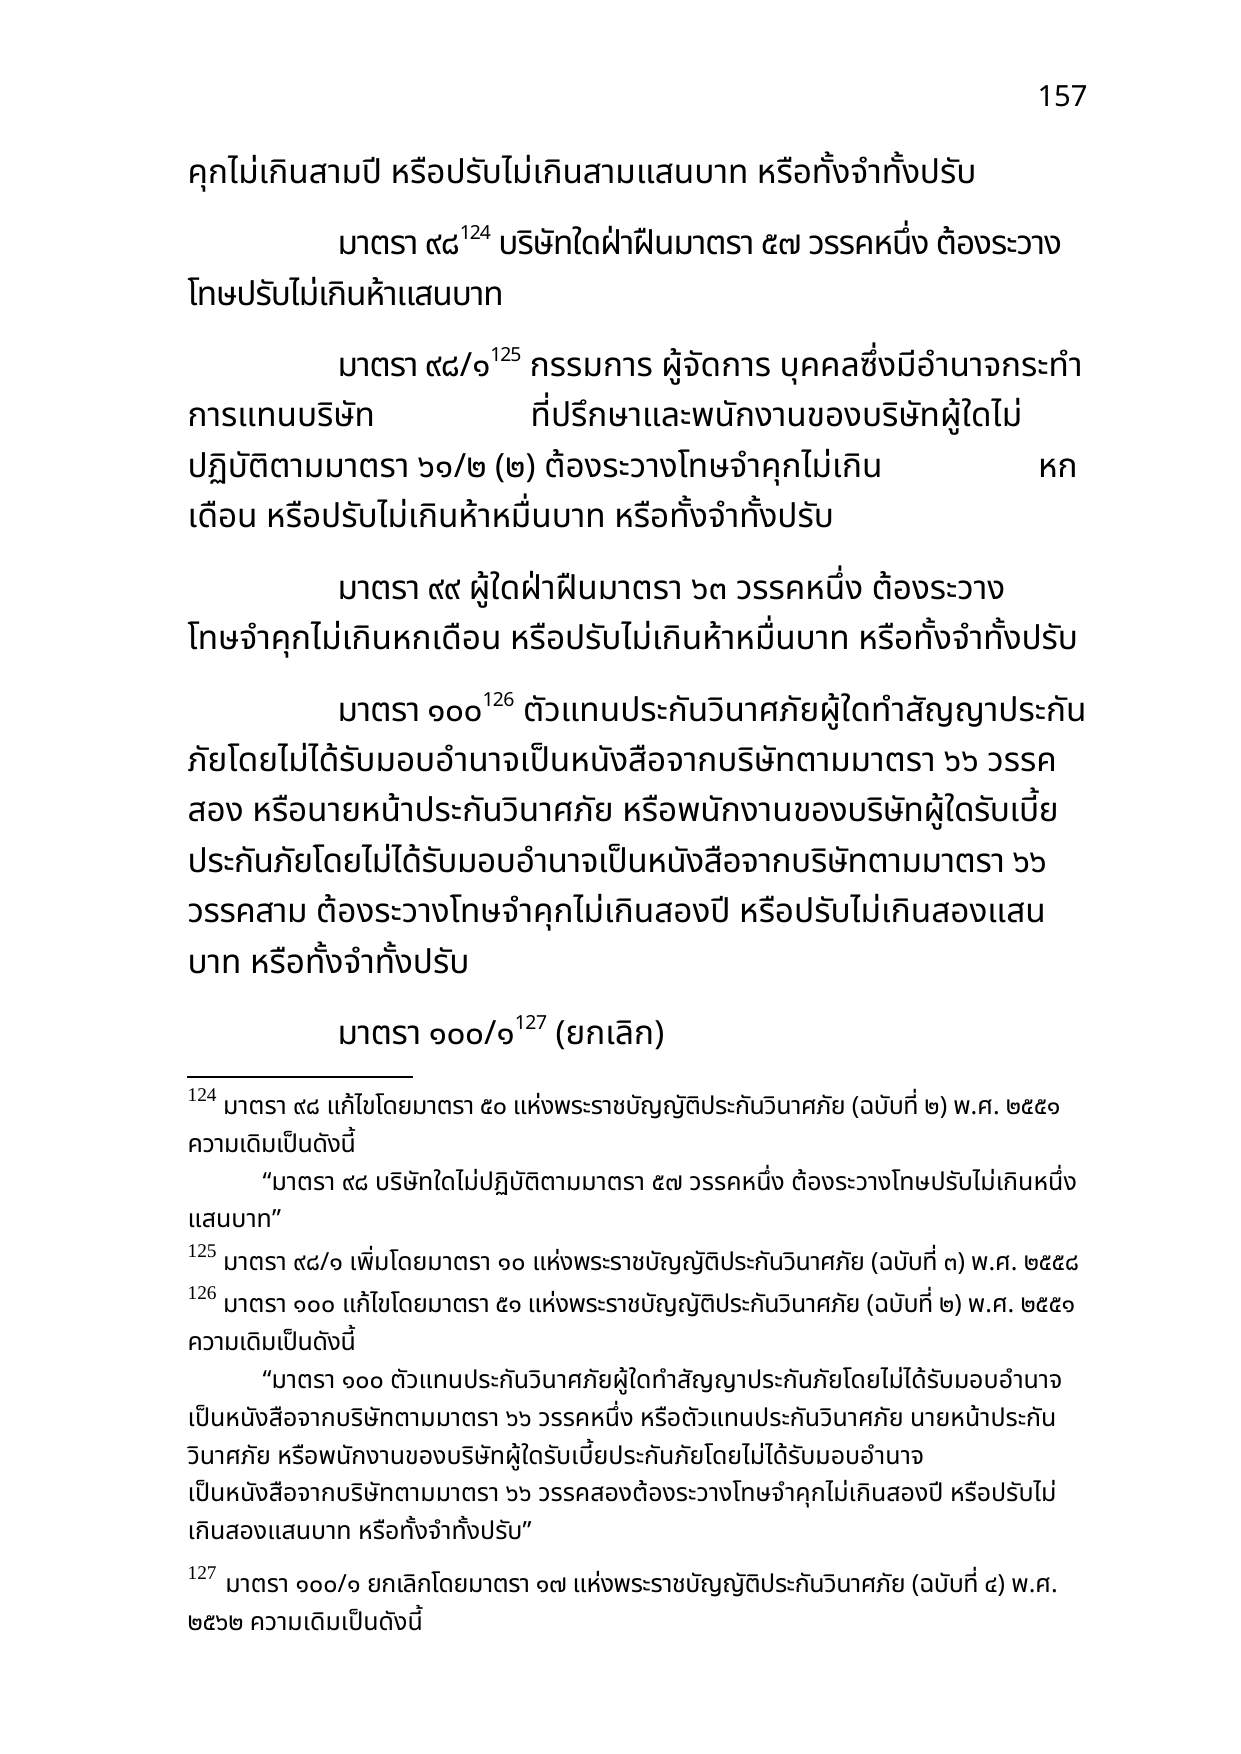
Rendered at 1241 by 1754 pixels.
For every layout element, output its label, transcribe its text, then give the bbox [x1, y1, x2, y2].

text มาตรา ๑๐๐ ตัวแทนประกันวินาศภัยผู้ใดทำสัญญาประกันภัยโดยไม่ได้รับมอบอำนาจเป็นหนังสือจากบริษัทตามมาตรา ๖๖ วรรคสอง หรือนายหน้าประกันวินาศภัย หรือพนักงานของบริษัทผู้ใดรับเบี้ยประกันภัยโดยไม่ได้รับมอบอำนาจเป็นหนังสือจากบริษัทตามมาตรา ๖๖ วรรคสาม ต้องระวางโทษจำคุกไม่เกินสองปี หรือปรับไม่เกินสองแสนบาท หรือทั้งจำทั้งปรับ [187, 685, 1087, 988]
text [187, 148, 1087, 198]
text มาตรา ๙๘ บริษัทใดฝ่าฝืนมาตรา ๕๗ วรรคหนึ่ง ต้องระวางโทษปรับไม่เกินห้าแสนบาท [187, 219, 1087, 320]
text มาตรา ๙๘/๑ กรรมการ ผู้จัดการ บุคคลซึ่งมีอำนาจกระทำการแทนบริษัท ที่ปรึกษาและพนักงานของบริษัทผู้ใดไม่ปฏิบัติตามมาตรา ๖๑/๒ (๒) ต้องระวางโทษจำคุกไม่เกิน หกเดือน หรือปรับไม่เกินห้าหมื่นบาท หรือทั้งจำทั้งปรับ [187, 341, 1087, 543]
text มาตรา ๑๐๐/๑ (ยกเลิก) [262, 1009, 1087, 1059]
text มาตรา ๙๙ ผู้ใดฝ่าฝืนมาตรา ๖๓ วรรคหนึ่ง ต้องระวางโทษจำคุกไม่เกินหกเดือน หรือปรับไม่เกินห้าหมื่นบาท หรือทั้งจำทั้งปรับ [187, 564, 1087, 664]
